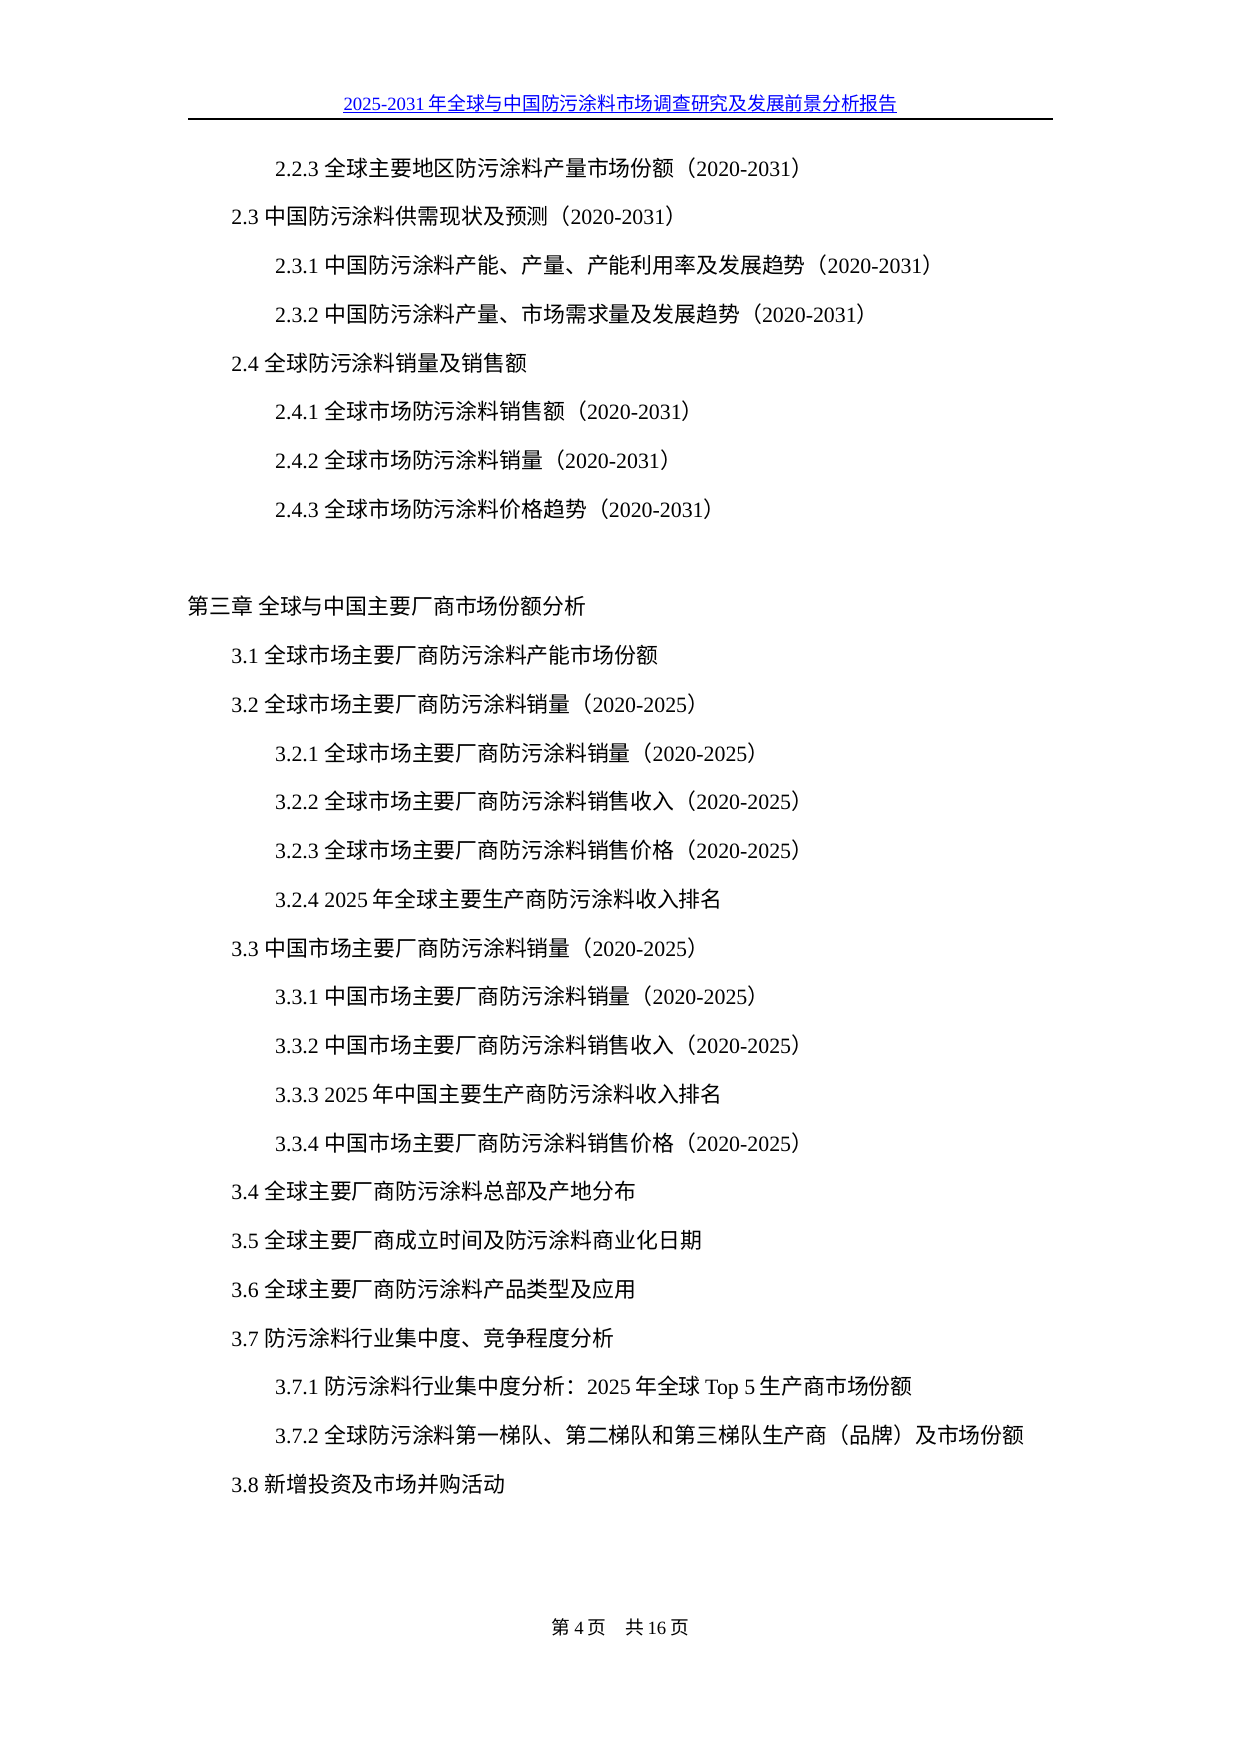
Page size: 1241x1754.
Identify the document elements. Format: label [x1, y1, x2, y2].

text [187, 150, 1053, 1499]
